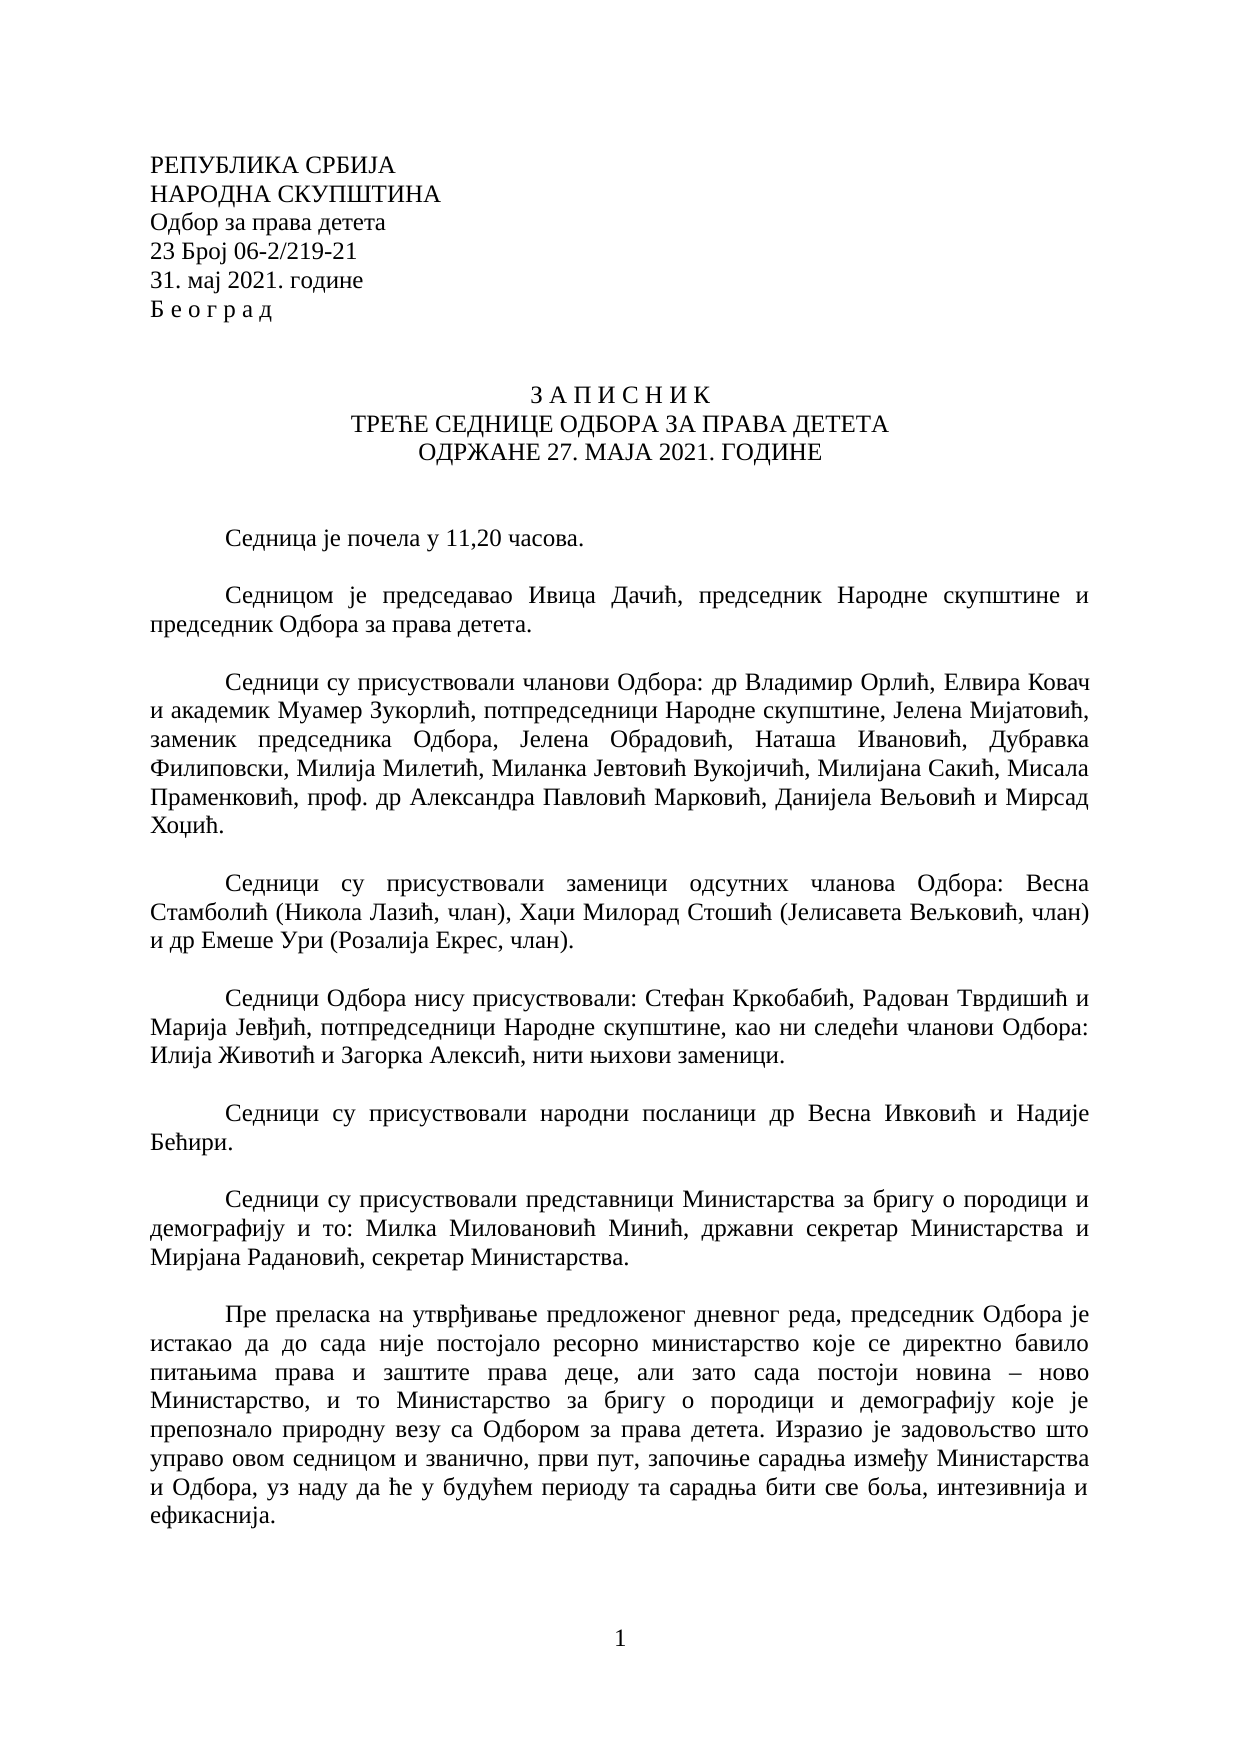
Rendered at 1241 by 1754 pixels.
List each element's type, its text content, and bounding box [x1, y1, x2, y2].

text 31. мај 2021. године [150, 265, 1090, 294]
text 23 Број 06-2/219-21 [150, 236, 1090, 265]
text Седницом је председавао Ивица Дачић, председник Народне скупштине и председник Одбора за права детета. [150, 581, 1090, 638]
text Пре преласка на утврђивање предложеног дневног реда, председник Одбора је истакао да до сада није постојало ресорно министарство које се директно бавило питањима права и заштите права деце, али зато сада постоји новина – ново Министарство, и то Министарство за бригу о породици и демографију које је препознало природну везу са Одбором за права детета. Изразио је задовољство што управо овом седницом и званично, први пут, започиње сарадња између Министарства и Одбора, уз наду да ће у будућем периоду та сарадња бити све боља, интезивнија и ефикаснија. [150, 1299, 1090, 1529]
text Седници Одбора нису присуствовали: Стефан Кркобабић, Радован Тврдишић и Марија Јевђић, потпредседници Народне скупштине, као ни следећи чланови Одбора: Илија Животић и Загорка Алексић, нити њихови заменици. [150, 983, 1090, 1069]
text Седници су присуствовали народни посланици др Весна Ивковић и Надије Бећири. [150, 1098, 1090, 1156]
text Седници су присуствовали заменици одсутних чланова Одбора: Весна Стамболић (Никола Лазић, члан), Хаџи Милорад Стошић (Јелисавета Вељковић, члан) и др Емеше Ури (Розалија Екрес, члан). [150, 868, 1090, 954]
text РЕПУБЛИКА СРБИЈА [150, 150, 1090, 179]
text ОДРЖАНЕ 27. МАЈА 2021. ГОДИНЕ [150, 437, 1090, 466]
text Б е о г р а д [150, 294, 1090, 322]
text ТРЕЋЕ СЕДНИЦЕ ОДБОРА ЗА ПРАВА ДЕТЕТА [150, 409, 1090, 437]
text Одбор за права детета [150, 207, 1090, 236]
text Седници су присуствовали представници Министарства за бригу о породици и демографију и то: Милка Миловановић Минић, државни секретар Министарства и Мирјана Радановић, секретар Министарства. [150, 1184, 1090, 1271]
text НАРОДНА СКУПШТИНА [150, 179, 1090, 207]
text З А П И С Н И К [150, 380, 1090, 409]
text Седница је почела у 11,20 часова. [150, 523, 1090, 552]
text Седници су присуствовали чланови Одбора: др Владимир Орлић, Елвира Ковач и академик Муамер Зукорлић, потпредседници Народне скупштине, Јелена Мијатовић, заменик председника Одбора, Јелена Обрадовић, Наташа Ивановић, Дубравка Филиповски, Милија Милетић, Миланка Јевтовић Вукојичић, Милијана Сакић, Мисала Праменковић, проф. др Александра Павловић Марковић, Данијела Вељовић и Мирсад Хоџић. [150, 667, 1090, 839]
